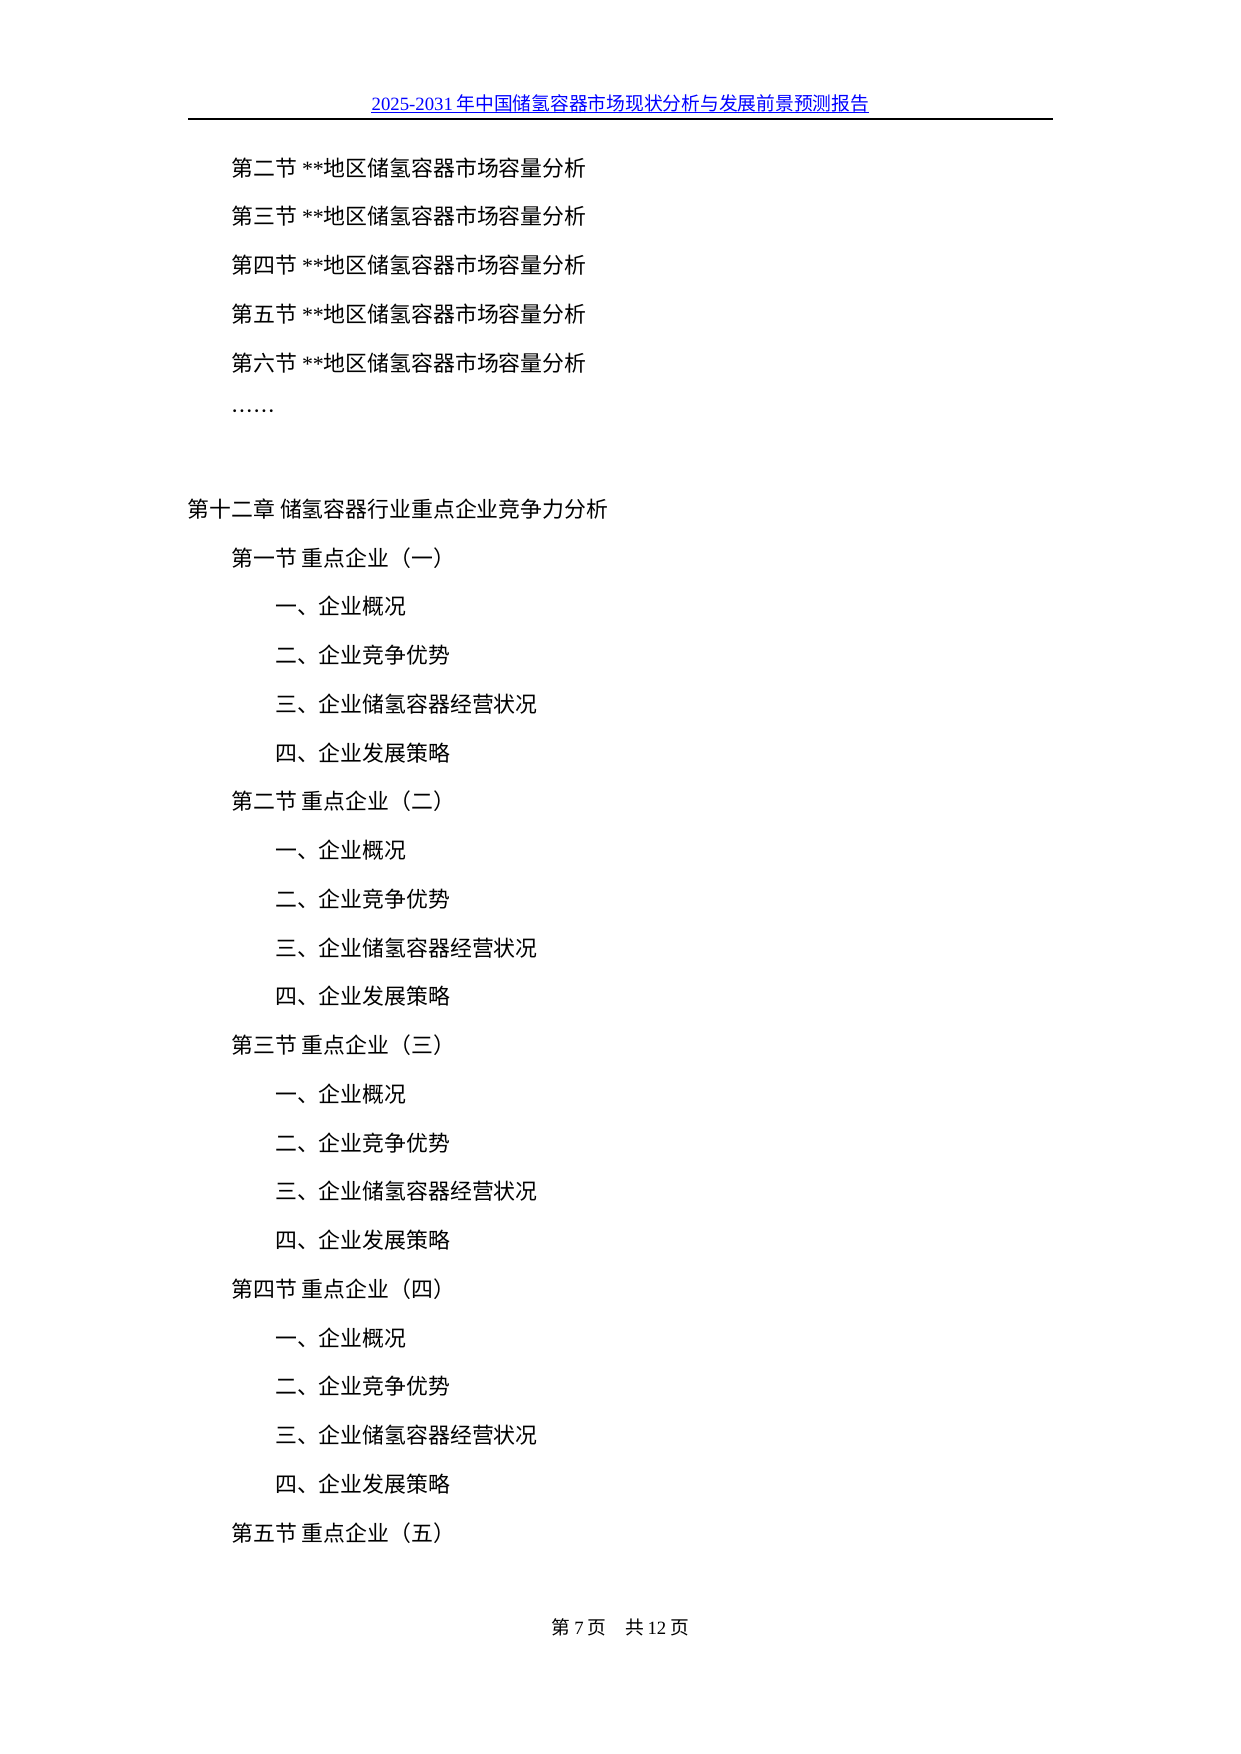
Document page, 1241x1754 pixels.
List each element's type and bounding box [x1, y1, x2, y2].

text [187, 150, 1053, 1548]
